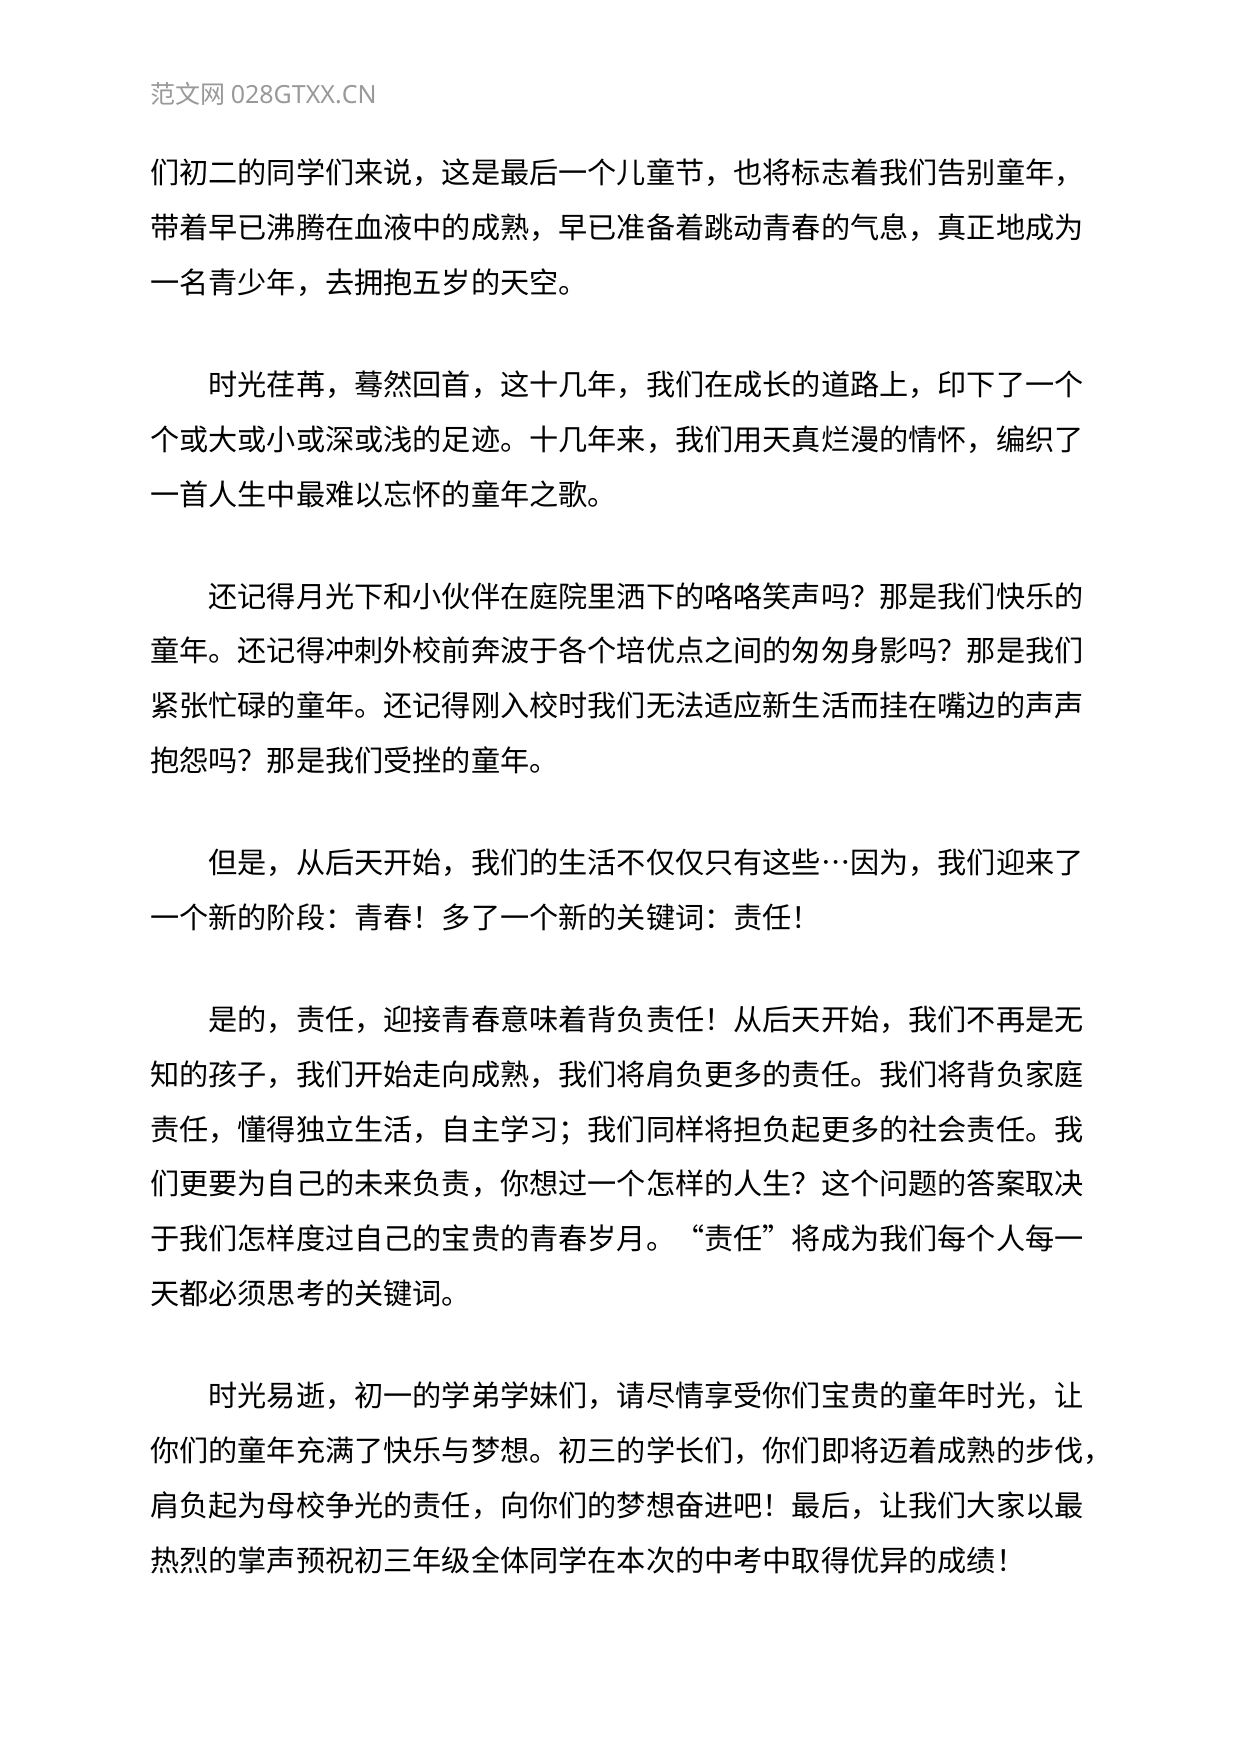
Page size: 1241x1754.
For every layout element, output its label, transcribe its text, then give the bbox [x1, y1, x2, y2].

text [150, 150, 1090, 302]
text 还记得月光下和小伙伴在庭院里洒下的咯咯笑声吗？那是我们快乐的童年。还记得冲刺外校前奔波于各个培优点之间的匆匆身影吗？那是我们紧张忙碌的童年。还记得刚入校时我们无法适应新生活而挂在嘴边的声声抱怨吗？那是我们受挫的童年。 [150, 573, 1090, 780]
text 但是，从后天开始，我们的生活不仅仅只有这些…因为，我们迎来了一个新的阶段：青春！多了一个新的关键词：责任！ [150, 839, 1090, 937]
text 时光易逝，初一的学弟学妹们，请尽情享受你们宝贵的童年时光，让你们的童年充满了快乐与梦想。初三的学长们，你们即将迈着成熟的步伐，肩负起为母校争光的责任，向你们的梦想奋进吧！最后，让我们大家以最热烈的掌声预祝初三年级全体同学在本次的中考中取得优异的成绩！ [150, 1372, 1090, 1579]
text 时光荏苒，蓦然回首，这十几年，我们在成长的道路上，印下了一个个或大或小或深或浅的足迹。十几年来，我们用天真烂漫的情怀，编织了一首人生中最难以忘怀的童年之歌。 [150, 362, 1090, 514]
text 是的，责任，迎接青春意味着背负责任！从后天开始，我们不再是无知的孩子，我们开始走向成熟，我们将肩负更多的责任。我们将背负家庭责任，懂得独立生活，自主学习；我们同样将担负起更多的社会责任。我们更要为自己的未来负责，你想过一个怎样的人生？这个问题的答案取决于我们怎样度过自己的宝贵的青春岁月。“责任”将成为我们每个人每一天都必须思考的关键词。 [150, 996, 1090, 1313]
